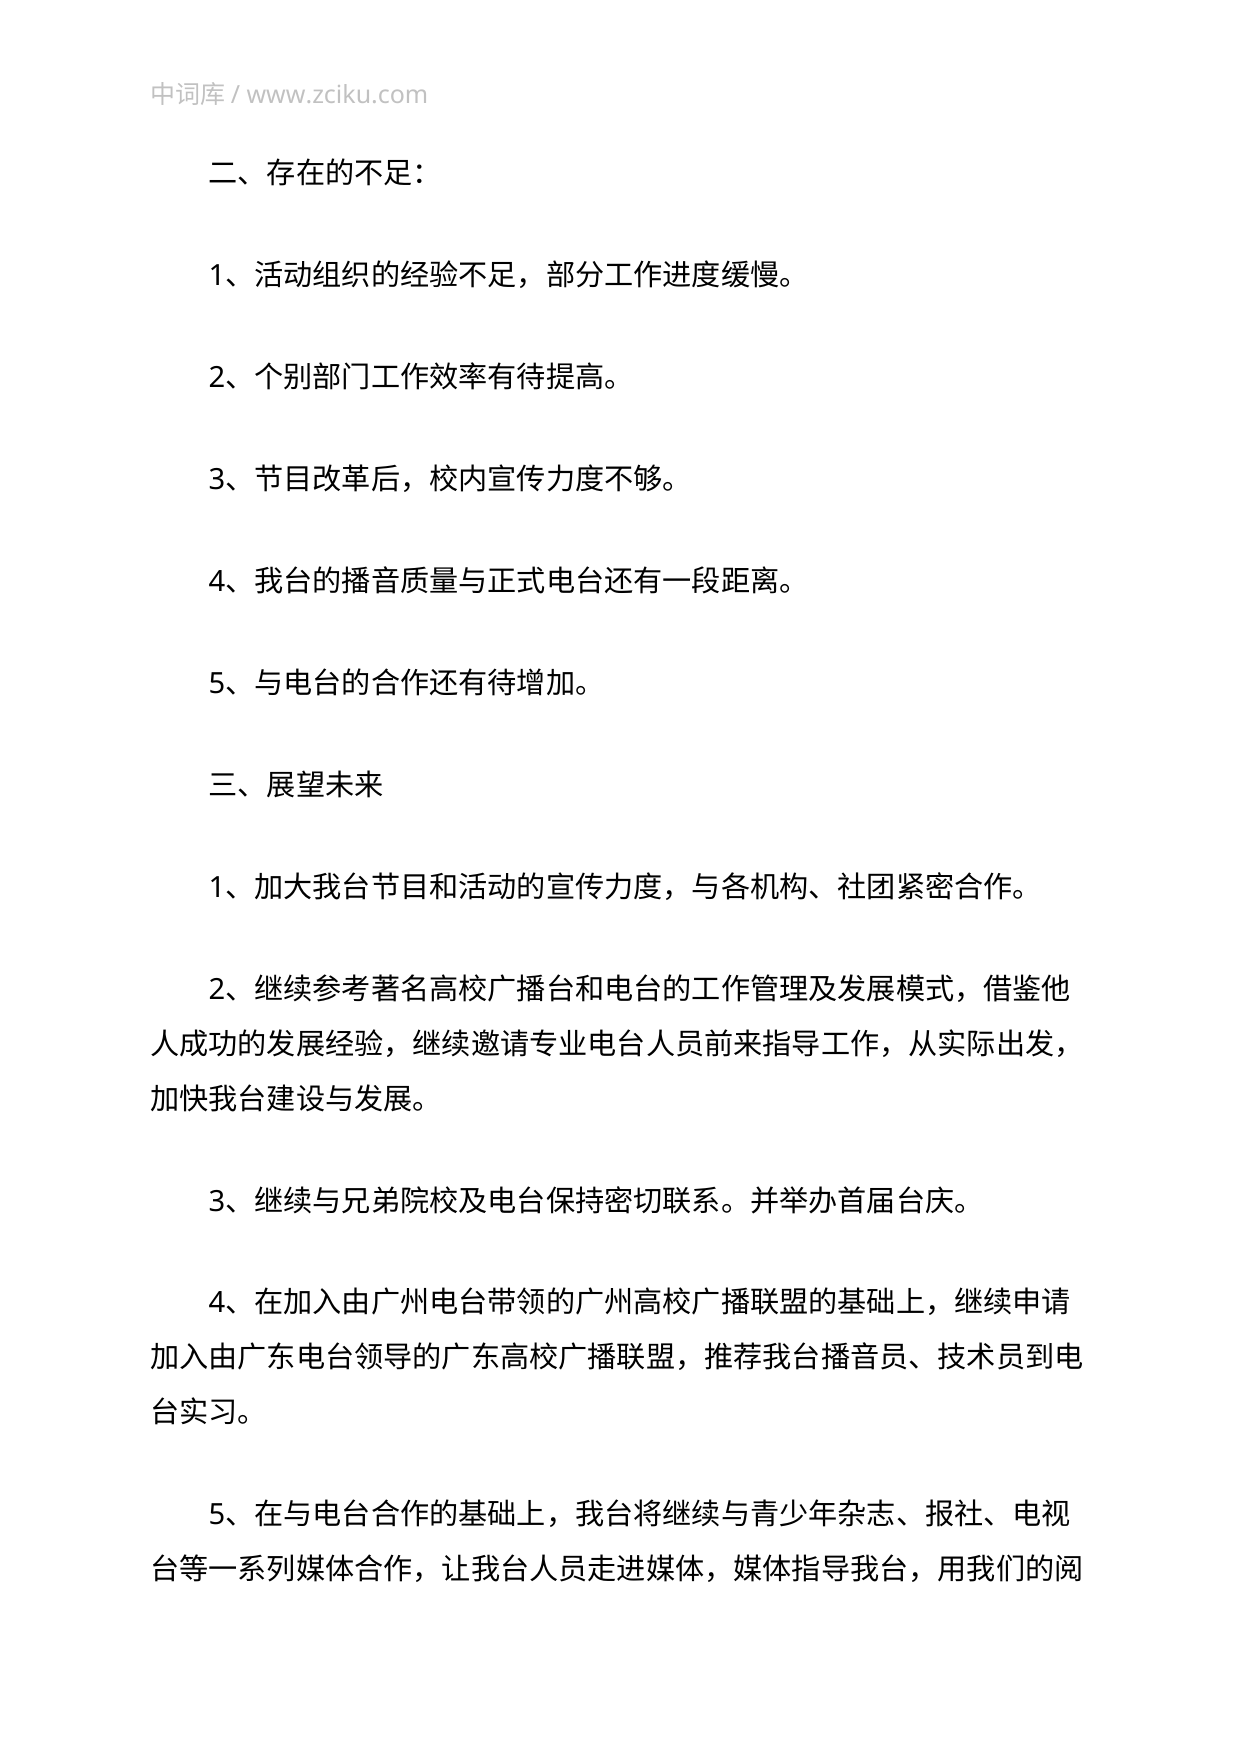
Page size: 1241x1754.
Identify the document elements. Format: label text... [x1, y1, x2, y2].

text 二、存在的不足： [150, 150, 1090, 192]
text 5、与电台的合作还有待增加。 [150, 660, 1090, 702]
text 1、活动组织的经验不足，部分工作进度缓慢。 [150, 252, 1090, 294]
text 4、我台的播音质量与正式电台还有一段距离。 [150, 558, 1090, 600]
text 2、个别部门工作效率有待提高。 [150, 354, 1090, 396]
text 1、加大我台节目和活动的宣传力度，与各机构、社团紧密合作。 [150, 863, 1090, 906]
text 三、展望未来 [150, 762, 1090, 804]
text 3、继续与兄弟院校及电台保持密切联系。并举办首届台庆。 [150, 1177, 1090, 1219]
text 4、在加入由广州电台带领的广州高校广播联盟的基础上，继续申请加入由广东电台领导的广东高校广播联盟，推荐我台播音员、技术员到电台实习。 [150, 1279, 1090, 1431]
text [150, 1491, 1090, 1588]
text 3、节目改革后，校内宣传力度不够。 [150, 456, 1090, 498]
text 2、继续参考著名高校广播台和电台的工作管理及发展模式，借鉴他人成功的发展经验，继续邀请专业电台人员前来指导工作，从实际出发，加快我台建设与发展。 [150, 965, 1090, 1118]
